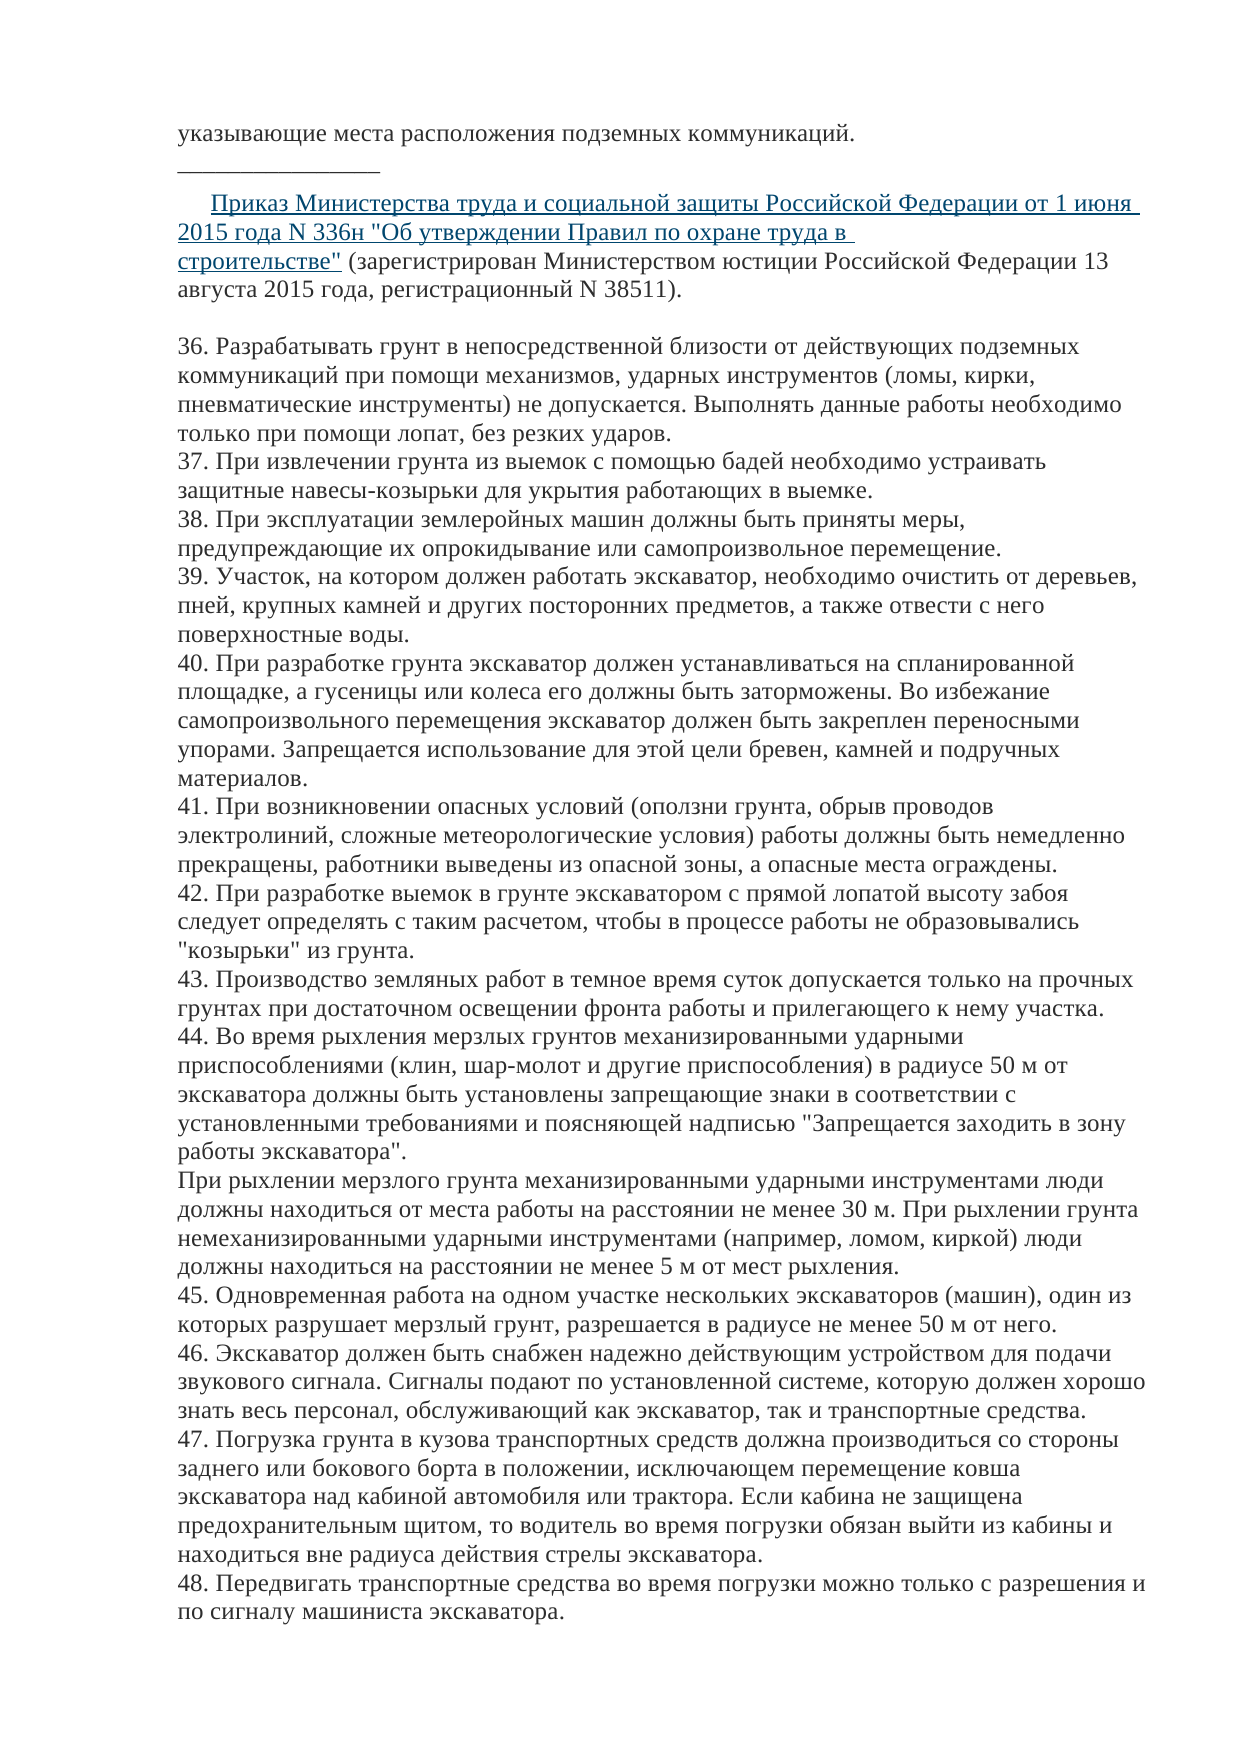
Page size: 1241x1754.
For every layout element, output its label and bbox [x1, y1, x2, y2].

text [177, 118, 1152, 331]
text [177, 331, 1152, 1625]
